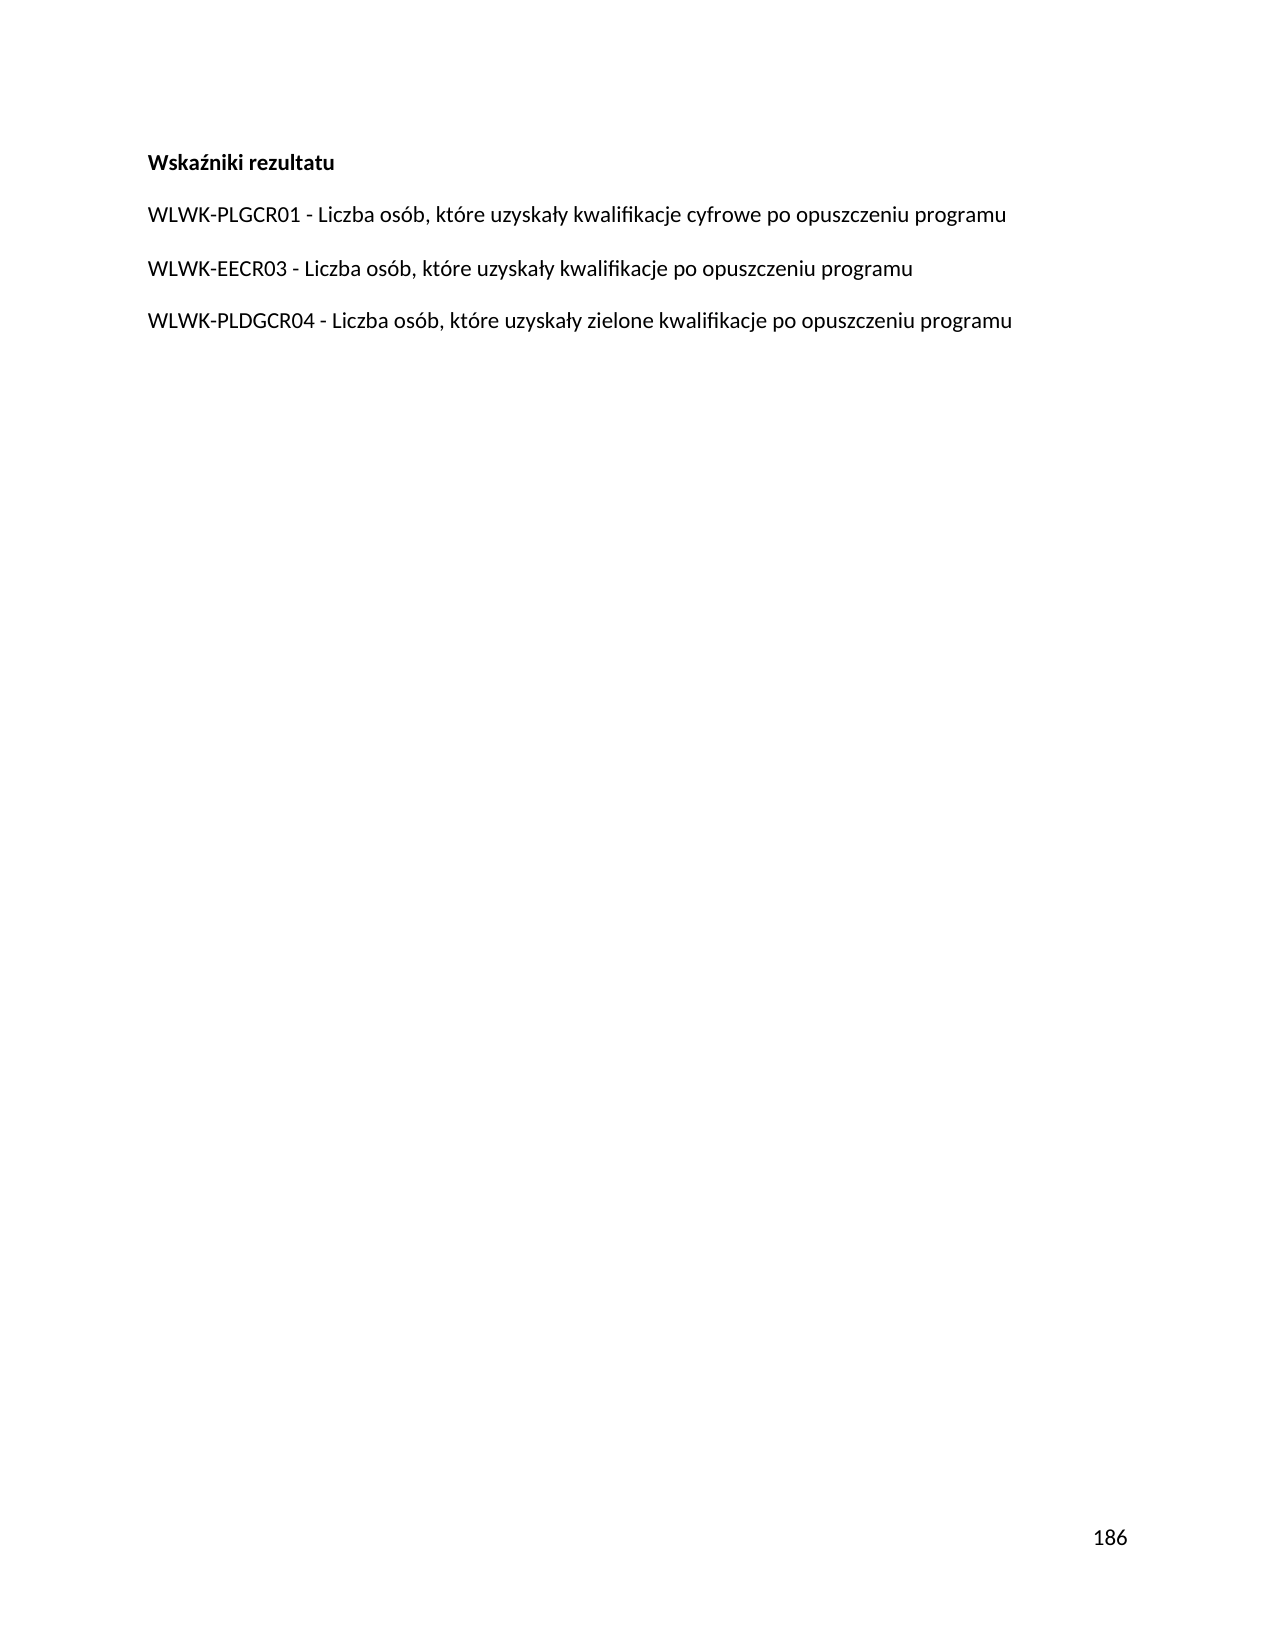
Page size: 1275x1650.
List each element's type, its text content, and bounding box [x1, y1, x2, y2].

text WLWK-PLGCR01 - Liczba osób, które uzyskały kwalifikacje cyfrowe po opuszczeniu programu [148, 201, 1127, 229]
text WLWK-EECR03 - Liczba osób, które uzyskały kwalifikacje po opuszczeniu programu [148, 254, 1127, 282]
text WLWK-PLDGCR04 - Liczba osób, które uzyskały zielone kwalifikacje po opuszczeniu programu [148, 307, 1127, 335]
text Wskaźniki rezultatu [148, 148, 1127, 176]
